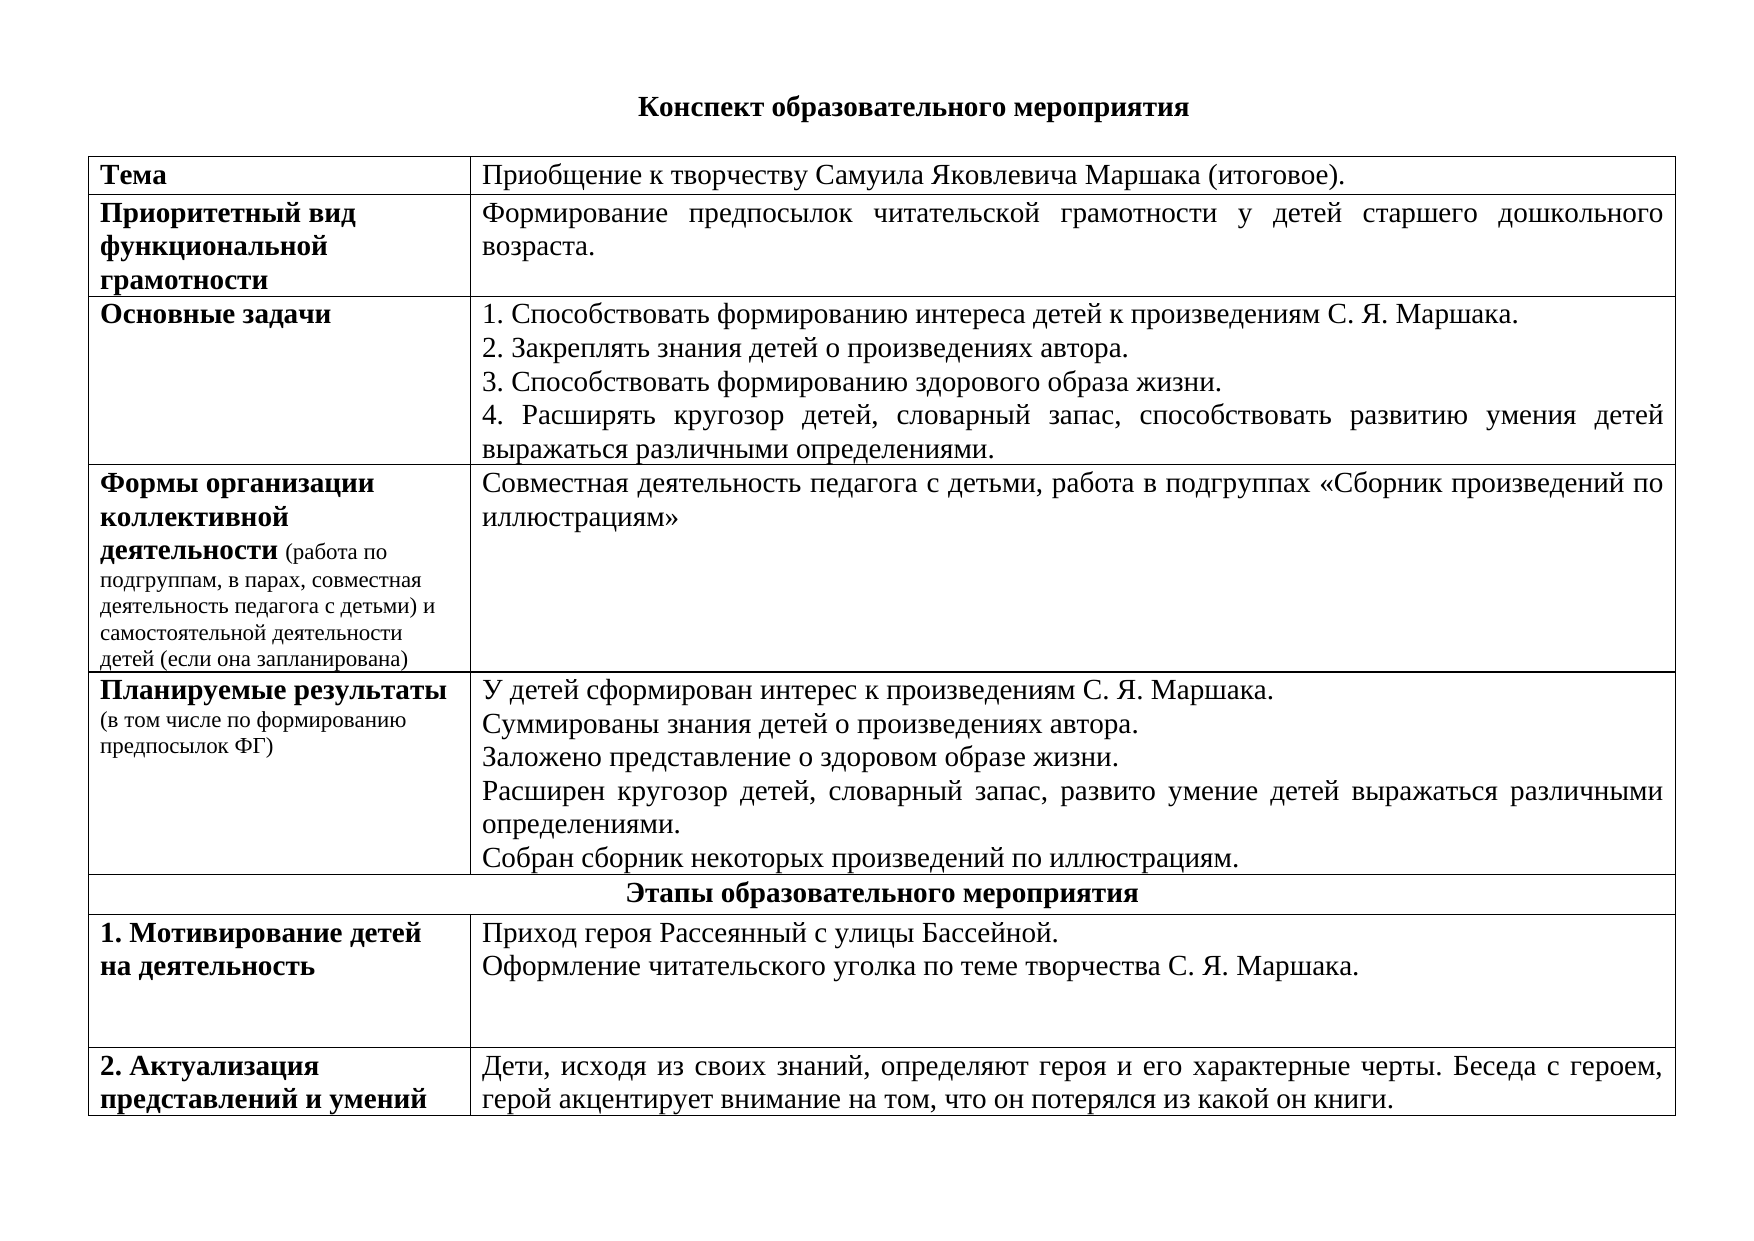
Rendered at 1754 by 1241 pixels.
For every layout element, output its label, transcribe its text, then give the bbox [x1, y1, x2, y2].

table_header Тема [89, 157, 470, 194]
table_cell Основные задачи [89, 297, 470, 464]
table_cell Приход героя Рассеянный с улицы Бассейной. Оформление читательского уголка по теме творчества С. Я. Маршака. [471, 915, 1675, 1047]
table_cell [471, 1048, 1675, 1115]
table_cell Совместная деятельность педагога с детьми, работа в подгруппах «Сборник произведений по иллюстрациям» [471, 465, 1675, 671]
table_cell 1. Способствовать формированию интереса детей к произведениям С. Я. Маршака. 2. Закреплять знания детей о произведениях автора. 3. Способствовать формированию здорового образа жизни. 4. Расширять кругозор детей, словарный запас, способствовать развитию умения детей выражаться различными определениями. [471, 297, 1675, 464]
table_cell Формы организации коллективной деятельности (работа по подгруппам, в парах, совместная деятельность педагога с детьми) и самостоятельной деятельности детей (если она запланирована) [89, 465, 470, 671]
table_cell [89, 1048, 470, 1115]
table_cell Приоритетный вид функциональной грамотности [89, 195, 470, 296]
table_cell Этапы образовательного мероприятия [89, 875, 1675, 914]
table_cell Планируемые результаты (в том числе по формированию предпосылок ФГ) [89, 673, 470, 874]
table_cell У детей сформирован интерес к произведениям С. Я. Маршака. Суммированы знания детей о произведениях автора. Заложено представление о здоровом образе жизни. Расширен кругозор детей, словарный запас, развито умение детей выражаться различными определениями. Собран сборник некоторых произведений по иллюстрациям. [471, 673, 1675, 874]
text Конспект образовательного мероприятия [118, 89, 1636, 122]
table_cell Формирование предпосылок читательской грамотности у детей старшего дошкольного возраста. [471, 195, 1675, 296]
table_header Приобщение к творчеству Самуила Яковлевича Маршака (итоговое). [471, 157, 1675, 194]
table_cell 1. Мотивирование детей на деятельность [89, 915, 470, 1047]
